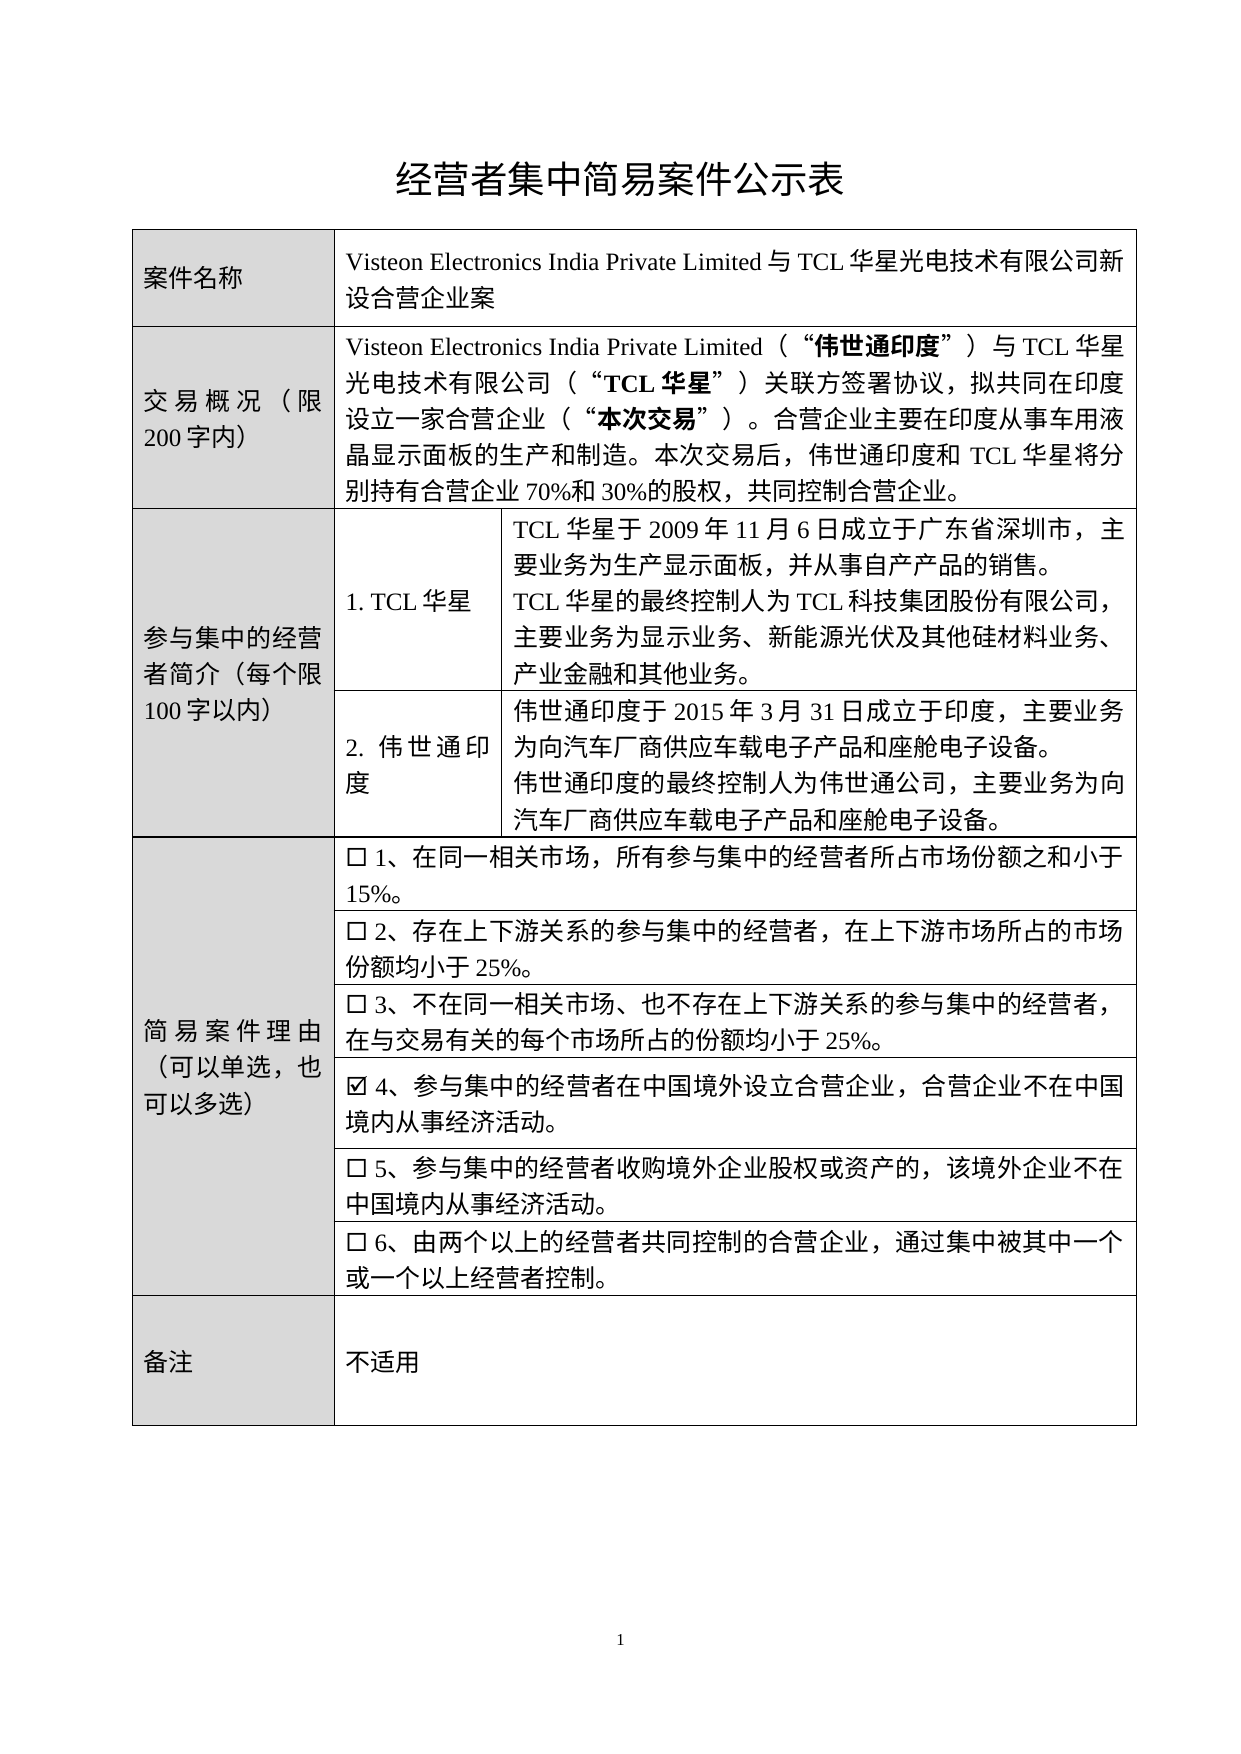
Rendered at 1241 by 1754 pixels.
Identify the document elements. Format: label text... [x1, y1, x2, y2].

table_header Visteon Electronics India Private Limited与TCL华星光电技术有限公司新设合营企业案 [335, 230, 1136, 326]
table_cell 不适用 [335, 1296, 1136, 1425]
table_cell 2、存在上下游关系的参与集中的经营者，在上下游市场所占的市场份额均小于25%。 [335, 911, 1136, 983]
table_cell 简易案件理由（可以单选，也可以多选） [133, 838, 334, 1295]
table_cell 1. TCL华星 [335, 509, 501, 690]
table_cell 备注 [133, 1296, 334, 1425]
table_cell 3、不在同一相关市场、也不存在上下游关系的参与集中的经营者，在与交易有关的每个市场所占的份额均小于25%。 [335, 985, 1136, 1057]
table_header 案件名称 [133, 230, 334, 326]
table_cell Visteon Electronics India Private Limited（“伟世通印度”）与TCL华星光电技术有限公司（“TCL华星”）关联方签署协议，拟共同在印度设立一家合营企业（“本次交易”）。合营企业主要在印度从事车用液晶显示面板的生产和制造。本次交易后，伟世通印度和TCL华星将分别持有合营企业70%和30%的股权，共同控制合营企业。 [335, 327, 1136, 508]
table_cell 6、由两个以上的经营者共同控制的合营企业，通过集中被其中一个或一个以上经营者控制。 [335, 1222, 1136, 1295]
table_cell 伟世通印度于2015年3月31日成立于印度，主要业务为向汽车厂商供应车载电子产品和座舱电子设备。 伟世通印度的最终控制人为伟世通公司，主要业务为向汽车厂商供应车载电子产品和座舱电子设备。 [502, 691, 1136, 836]
table_cell 4、参与集中的经营者在中国境外设立合营企业，合营企业不在中国境内从事经济活动。 [335, 1058, 1136, 1148]
table_cell 1、在同一相关市场，所有参与集中的经营者所占市场份额之和小于15%。 [335, 838, 1136, 910]
table_cell 交易概况（限200字内） [133, 327, 334, 508]
table_cell TCL华星于2009年11月6日成立于广东省深圳市，主要业务为生产显示面板，并从事自产产品的销售。 TCL华星的最终控制人为TCL科技集团股份有限公司，主要业务为显示业务、新能源光伏及其他硅材料业务、产业金融和其他业务。 [502, 509, 1136, 690]
table_cell 5、参与集中的经营者收购境外企业股权或资产的，该境外企业不在中国境内从事经济活动。 [335, 1149, 1136, 1221]
table_cell 2. 伟世通印度 [335, 691, 501, 836]
table_cell 参与集中的经营者简介（每个限100字以内） [133, 509, 334, 836]
text 经营者集中简易案件公示表 [150, 150, 1090, 204]
